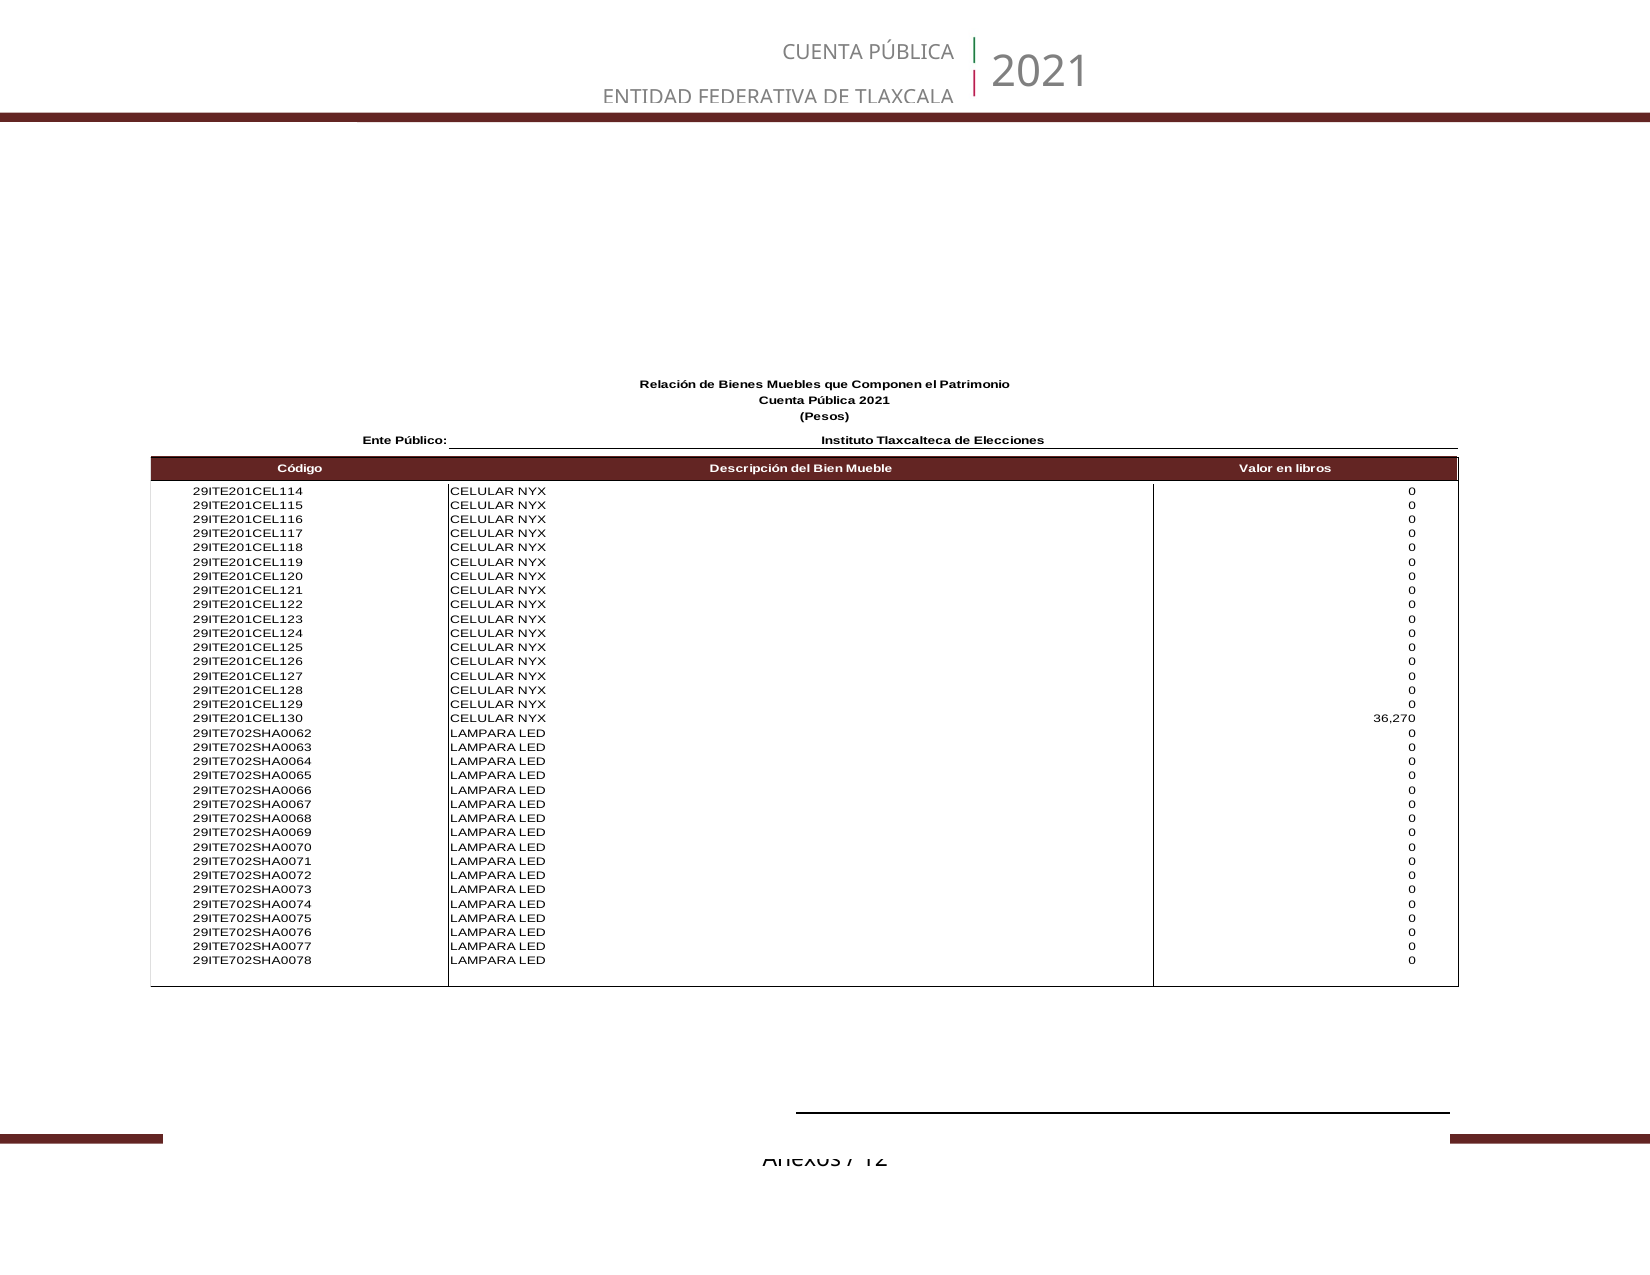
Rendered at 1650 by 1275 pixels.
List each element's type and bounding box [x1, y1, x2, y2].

picture [968, 28, 985, 99]
